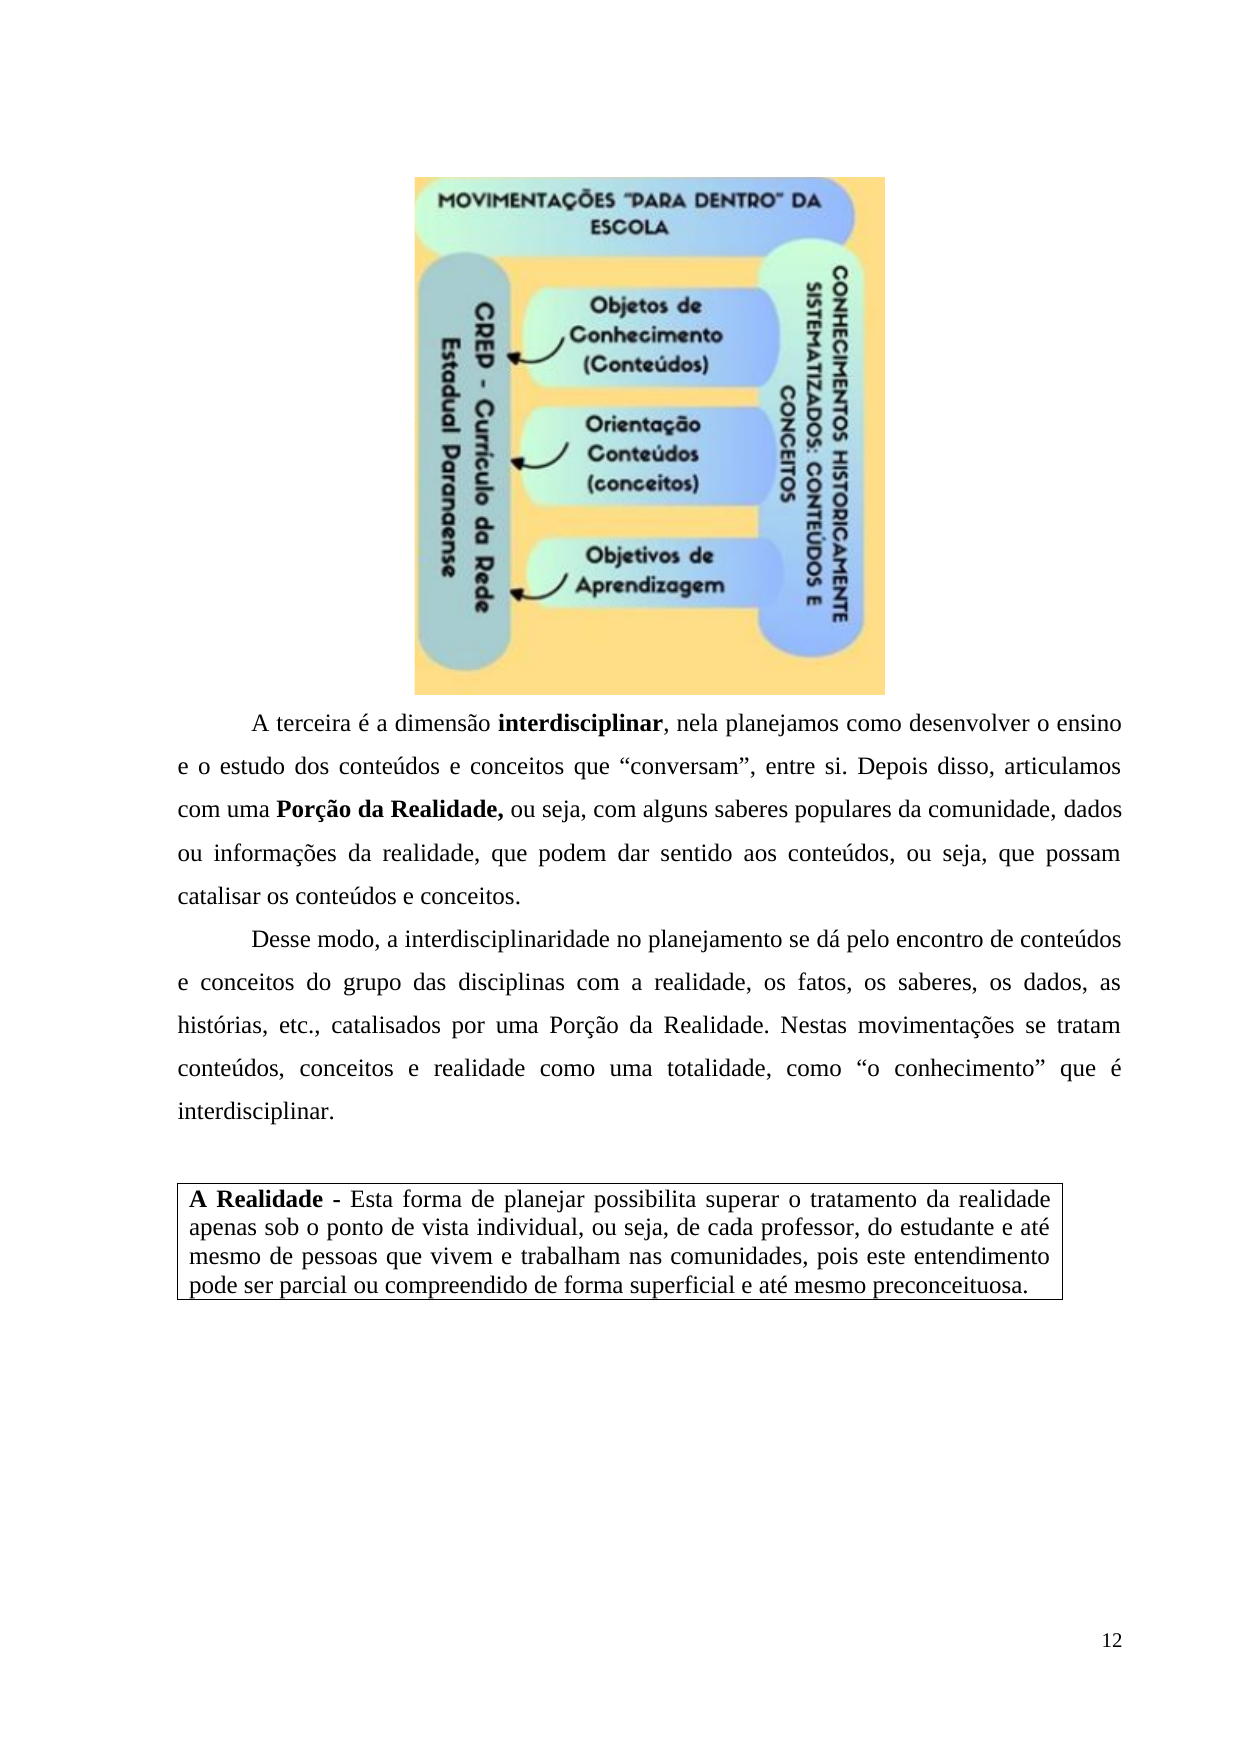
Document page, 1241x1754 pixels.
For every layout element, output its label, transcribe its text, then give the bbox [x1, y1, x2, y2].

text Desse modo, a interdisciplinaridade no planejamento se dá pelo encontro de conteúdos e conceitos do grupo das disciplinas com a realidade, os fatos, os saberes, os dados, as histórias, etc., catalisados por uma Porção da Realidade. Nestas movimentações se tratam conteúdos, conceitos e realidade como uma totalidade, como “o conhecimento” que é interdisciplinar. [177, 924, 1122, 1125]
text A terceira é a dimensão interdisciplinar, nela planejamos como desenvolver o ensino e o estudo dos conteúdos e conceitos que “conversam”, entre si. Depois disso, articulamos com uma Porção da Realidade, ou seja, com alguns saberes populares da comunidade, dados ou informações da realidade, que podem dar sentido aos conteúdos, ou seja, que possam catalisar os conteúdos e conceitos. [177, 866, 1122, 909]
picture [414, 177, 885, 695]
text A terceira é a dimensão interdisciplinar, nela planejamos como desenvolver o ensino e o estudo dos conteúdos e conceitos que “conversam”, entre si. Depois disso, articulamos com uma Porção da Realidade, ou seja, com alguns saberes populares da comunidade, dados ou informações da realidade, que podem dar sentido aos conteúdos, ou seja, que possam catalisar os conteúdos e conceitos. [177, 708, 1122, 838]
table_header A Realidade - Esta forma de planejar possibilita superar o tratamento da realidade apenas sob o ponto de vista individual, ou seja, de cada professor, do estudante e até mesmo de pessoas que vivem e trabalham nas comunidades, pois este entendimento pode ser parcial ou compreendido de forma superficial e até mesmo preconceituosa. [178, 1184, 1062, 1299]
